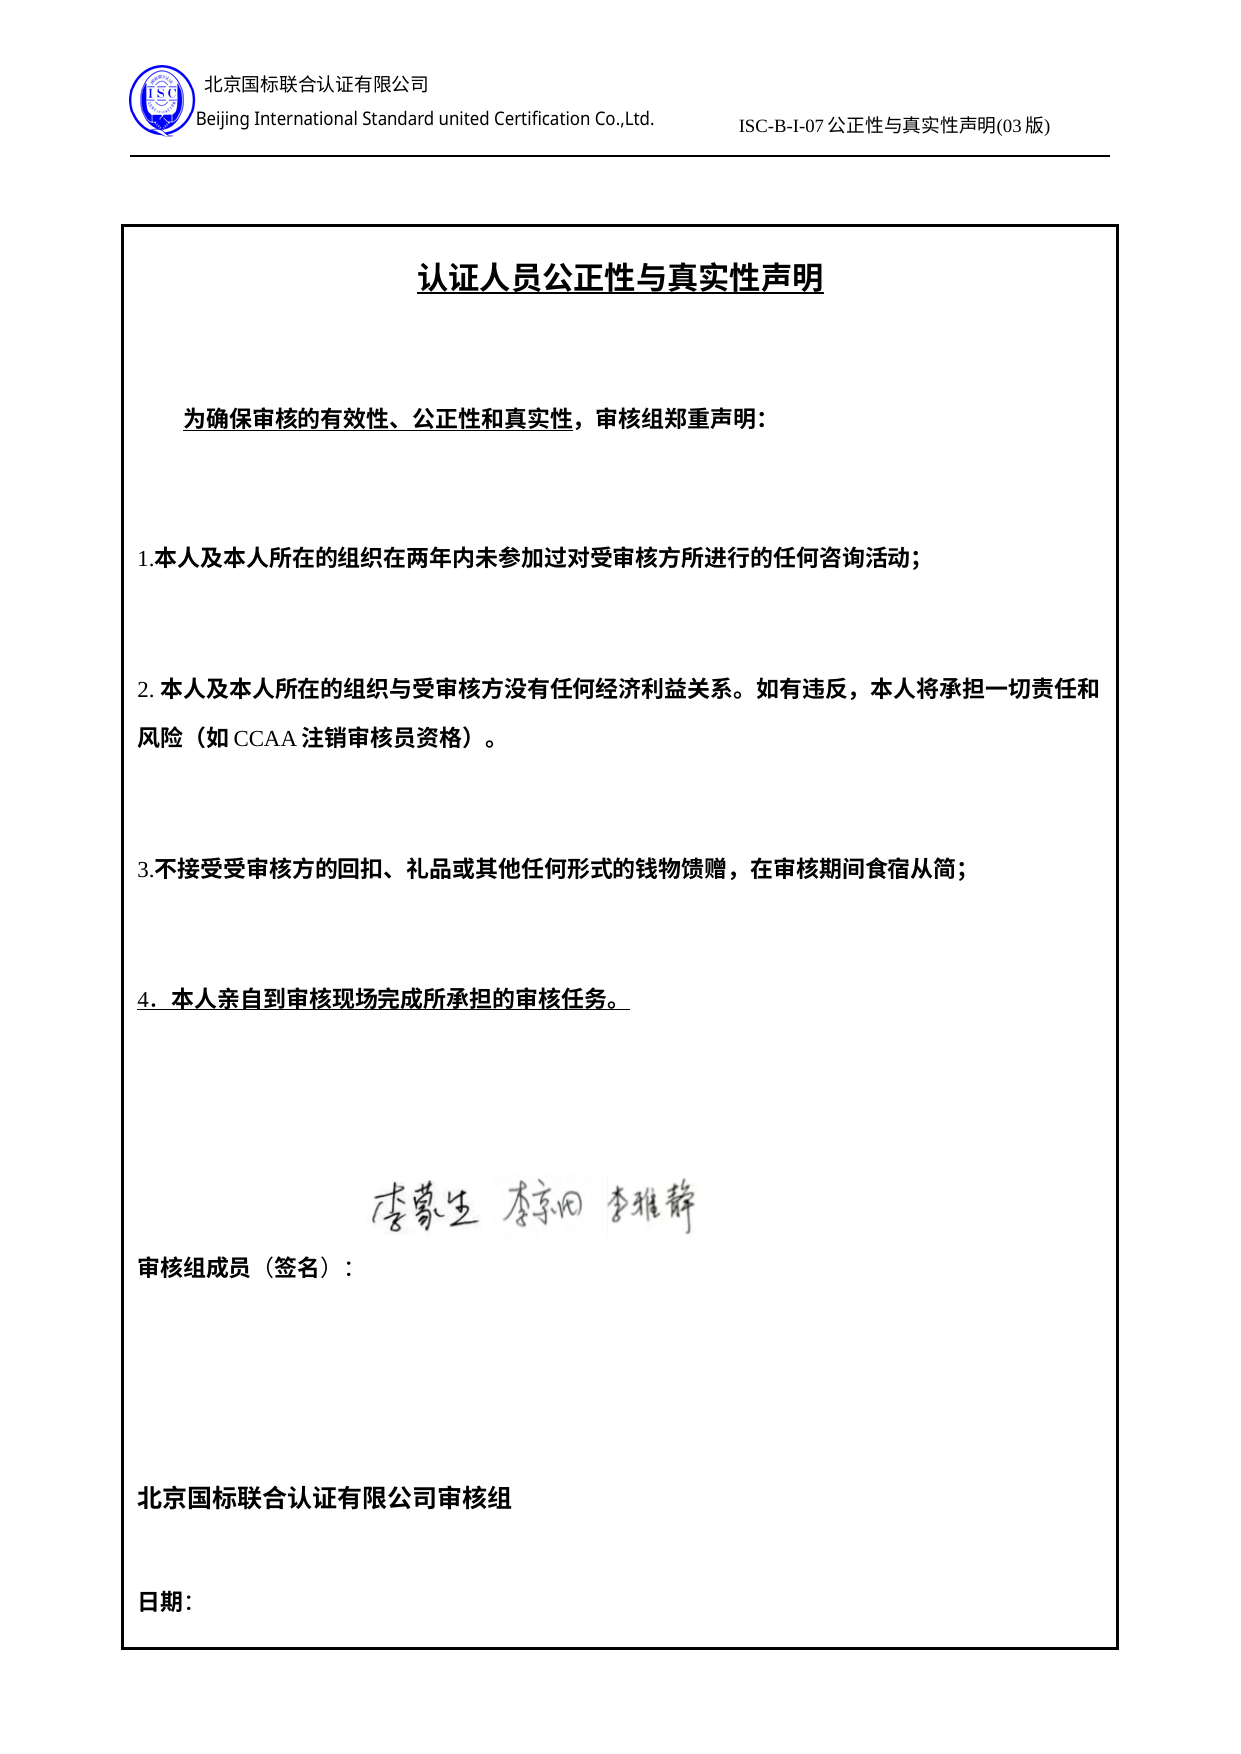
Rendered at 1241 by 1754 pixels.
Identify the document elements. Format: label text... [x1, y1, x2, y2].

picture [129, 65, 198, 137]
picture [366, 1156, 784, 1277]
table_header 认证人员公正性与真实性声明 为确保审核的有效性、公正性和真实性，审核组郑重声明： 1.本人及本人所在的组织在两年内未参加过对受审核方所进行的任何咨询活动； 2. 本人及本人所在的组织与受审核方没有任何经济利益关系。如有违反，本人将承担一切责任和风险（如CCAA注销审核员资格）。 3.不接受受审核方的回扣、礼品或其他任何形式的钱物馈赠，在审核期间食宿从简； 4．本人亲自到审核现场完成所承担的审核任务。 审核组成员（签名）： 北京国标联合认证有限公司审核组 日期： [124, 227, 1116, 1647]
